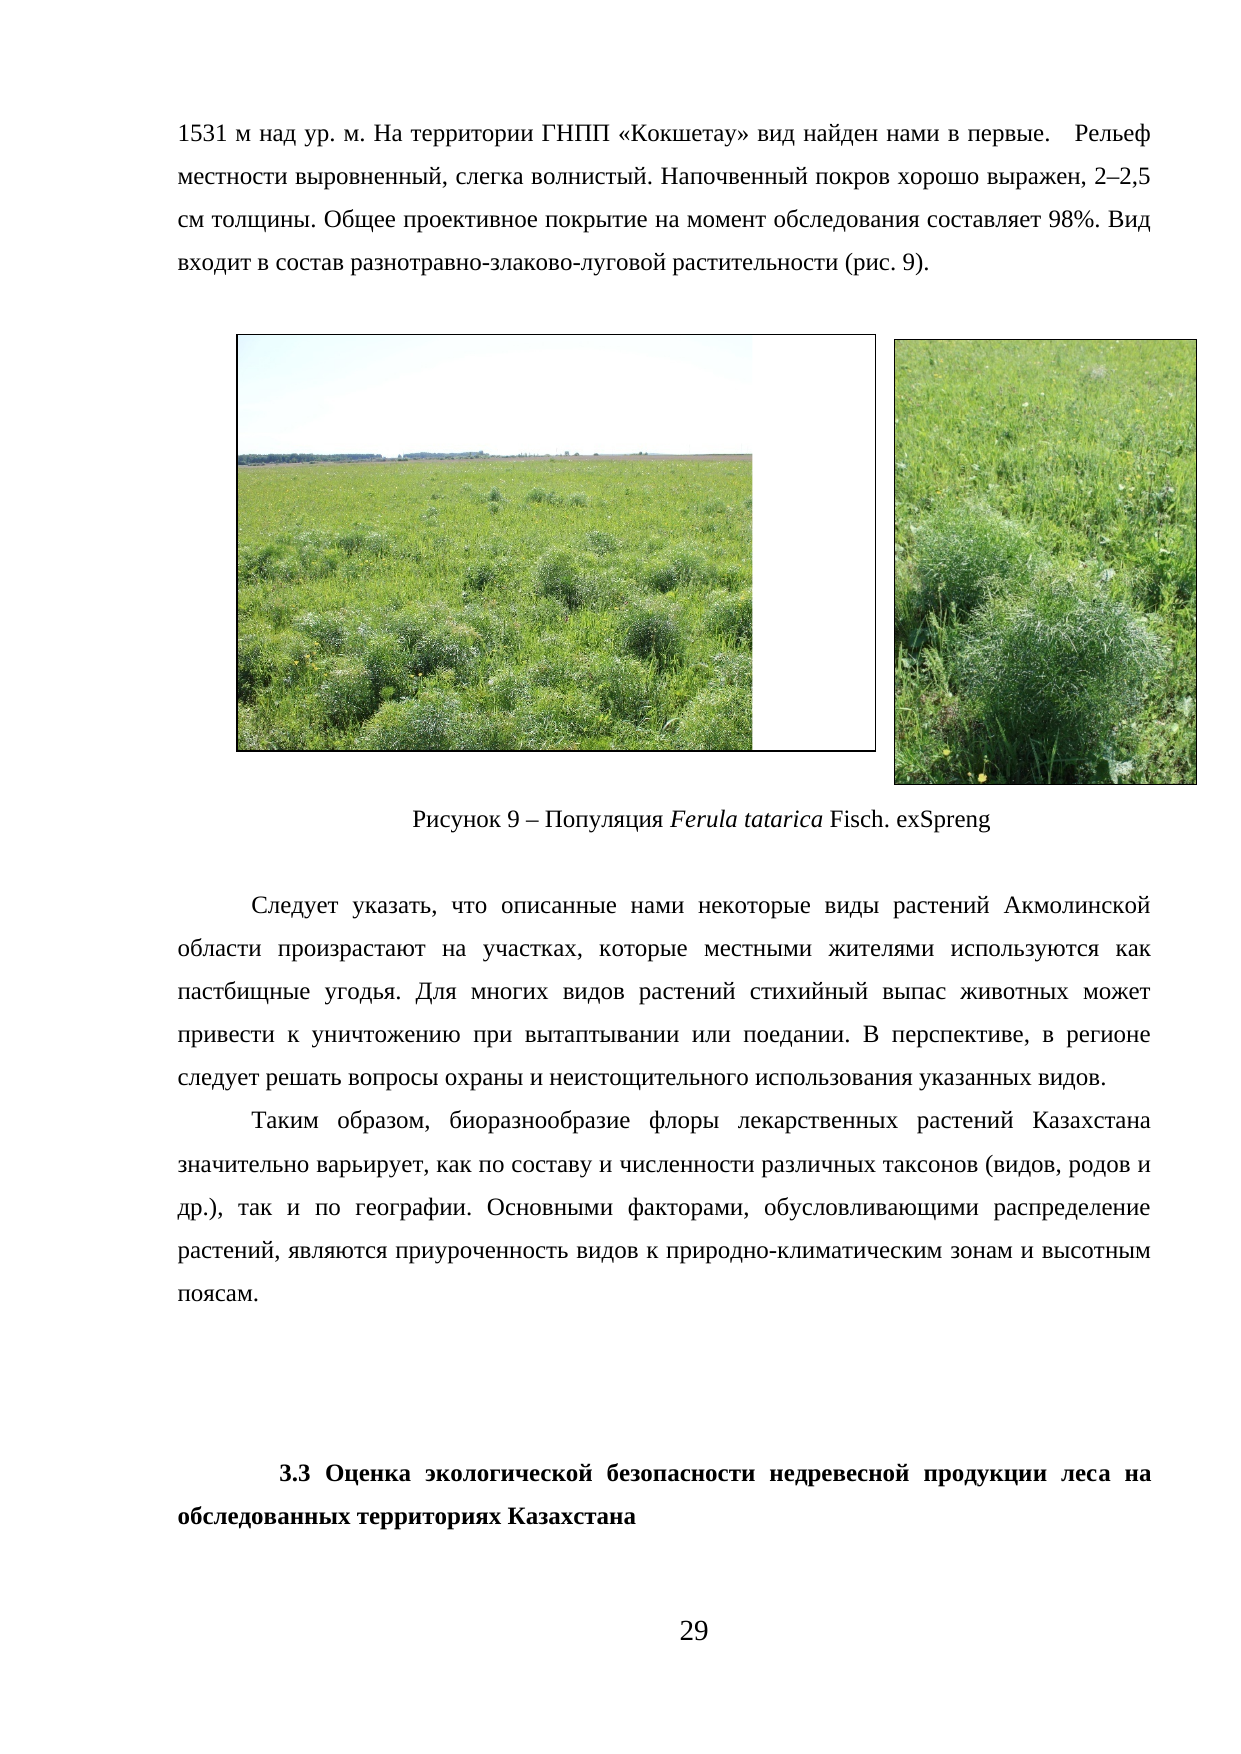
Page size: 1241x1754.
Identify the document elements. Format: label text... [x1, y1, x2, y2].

picture [238, 335, 753, 750]
picture [895, 340, 1196, 784]
table_header [752, 334, 1163, 804]
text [177, 118, 1152, 276]
table_header [166, 334, 752, 804]
text Таким образом, биоразнообразие флоры лекарственных растений Казахстана значительно варьирует, как по составу и численности различных таксонов (видов, родов и др.), так и по географии. Основными факторами, обусловливающими распределение растений, являются приуроченность видов к природно-климатическим зонам и высотным поясам. [177, 1106, 1152, 1307]
text Следует указать, что описанные нами некоторые виды растений Акмолинской области произрастают на участках, которые местными жителями используются как пастбищные угодья. Для многих видов растений стихийный выпас животных может привести к уничтожению при вытаптывании или поедании. В перспективе, в регионе следует решать вопросы охраны и неистощительного использования указанных видов. [177, 890, 1152, 1091]
text Рисунок 9 – Популяция Ferula tatarica Fisch. exSpreng [177, 804, 1152, 832]
text 3.3 Оценка экологической безопасности недревесной продукции леса на обследованных территориях Казахстана [177, 1458, 1152, 1529]
